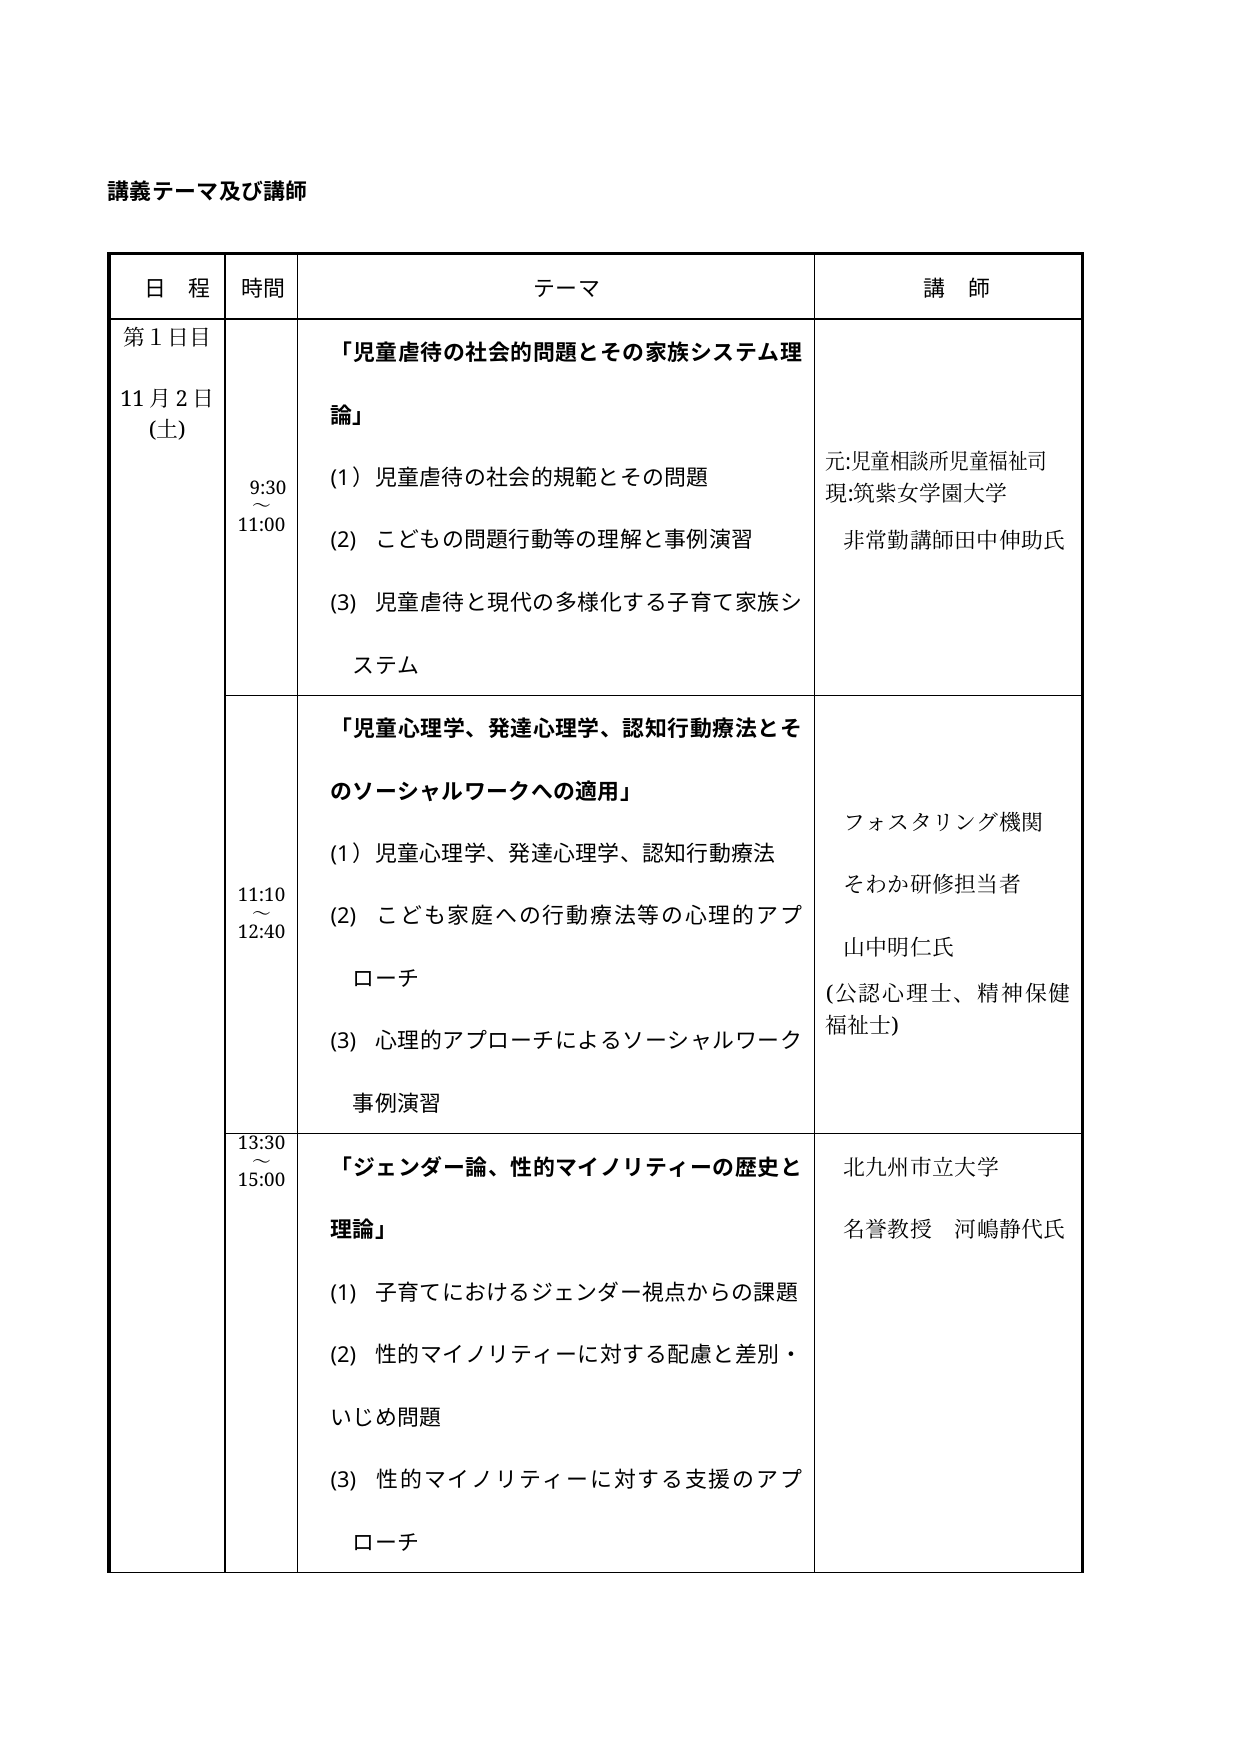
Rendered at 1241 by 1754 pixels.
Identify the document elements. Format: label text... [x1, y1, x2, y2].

table_cell 9:30 ～ 11:00 [226, 320, 297, 695]
table_cell 「ジェンダー論、性的マイノリティーの歴史と理論」 (1)子育てにおけるジェンダー視点からの課題 (2)性的マイノリティーに対する配慮と差別・いじめ問題 (3)性的マイノリティーに対する支援のアプローチ [298, 1134, 814, 1572]
table_cell 11:10～ 12:40 [226, 696, 297, 1133]
table_header 日 程 [111, 255, 224, 318]
table_cell 北九州市立大学 名誉教授 河嶋静代氏 [815, 1134, 1081, 1572]
table_cell 「児童虐待の社会的問題とその家族システム理論」 (1）児童虐待の社会的規範とその問題 (2)こどもの問題行動等の理解と事例演習 (3)児童虐待と現代の多様化する子育て家族システム [298, 320, 814, 695]
table_cell 元:児童相談所児童福祉司 現:筑紫女学園大学 非常勤講師田中伸助氏 [815, 320, 1081, 695]
table_header テーマ [298, 255, 814, 318]
table_cell 第１日目 11月2日 (土) [111, 320, 224, 1572]
table_header 講 師 [815, 255, 1081, 318]
table_header 時間 [226, 255, 297, 318]
table_cell 「児童心理学、発達心理学、認知行動療法とそのソーシャルワークへの適用」 (1）児童心理学、発達心理学、認知行動療法 (2)こども家庭への行動療法等の心理的アプローチ (3)心理的アプローチによるソーシャルワーク事例演習 [298, 696, 814, 1133]
text 講義テーマ及び講師 [107, 158, 1133, 221]
table_cell 13:30～ 15:00 [226, 1134, 297, 1572]
table_cell フォスタリング機関 そわか研修担当者 山中明仁氏 (公認心理士、精神保健福祉士) [815, 696, 1081, 1133]
